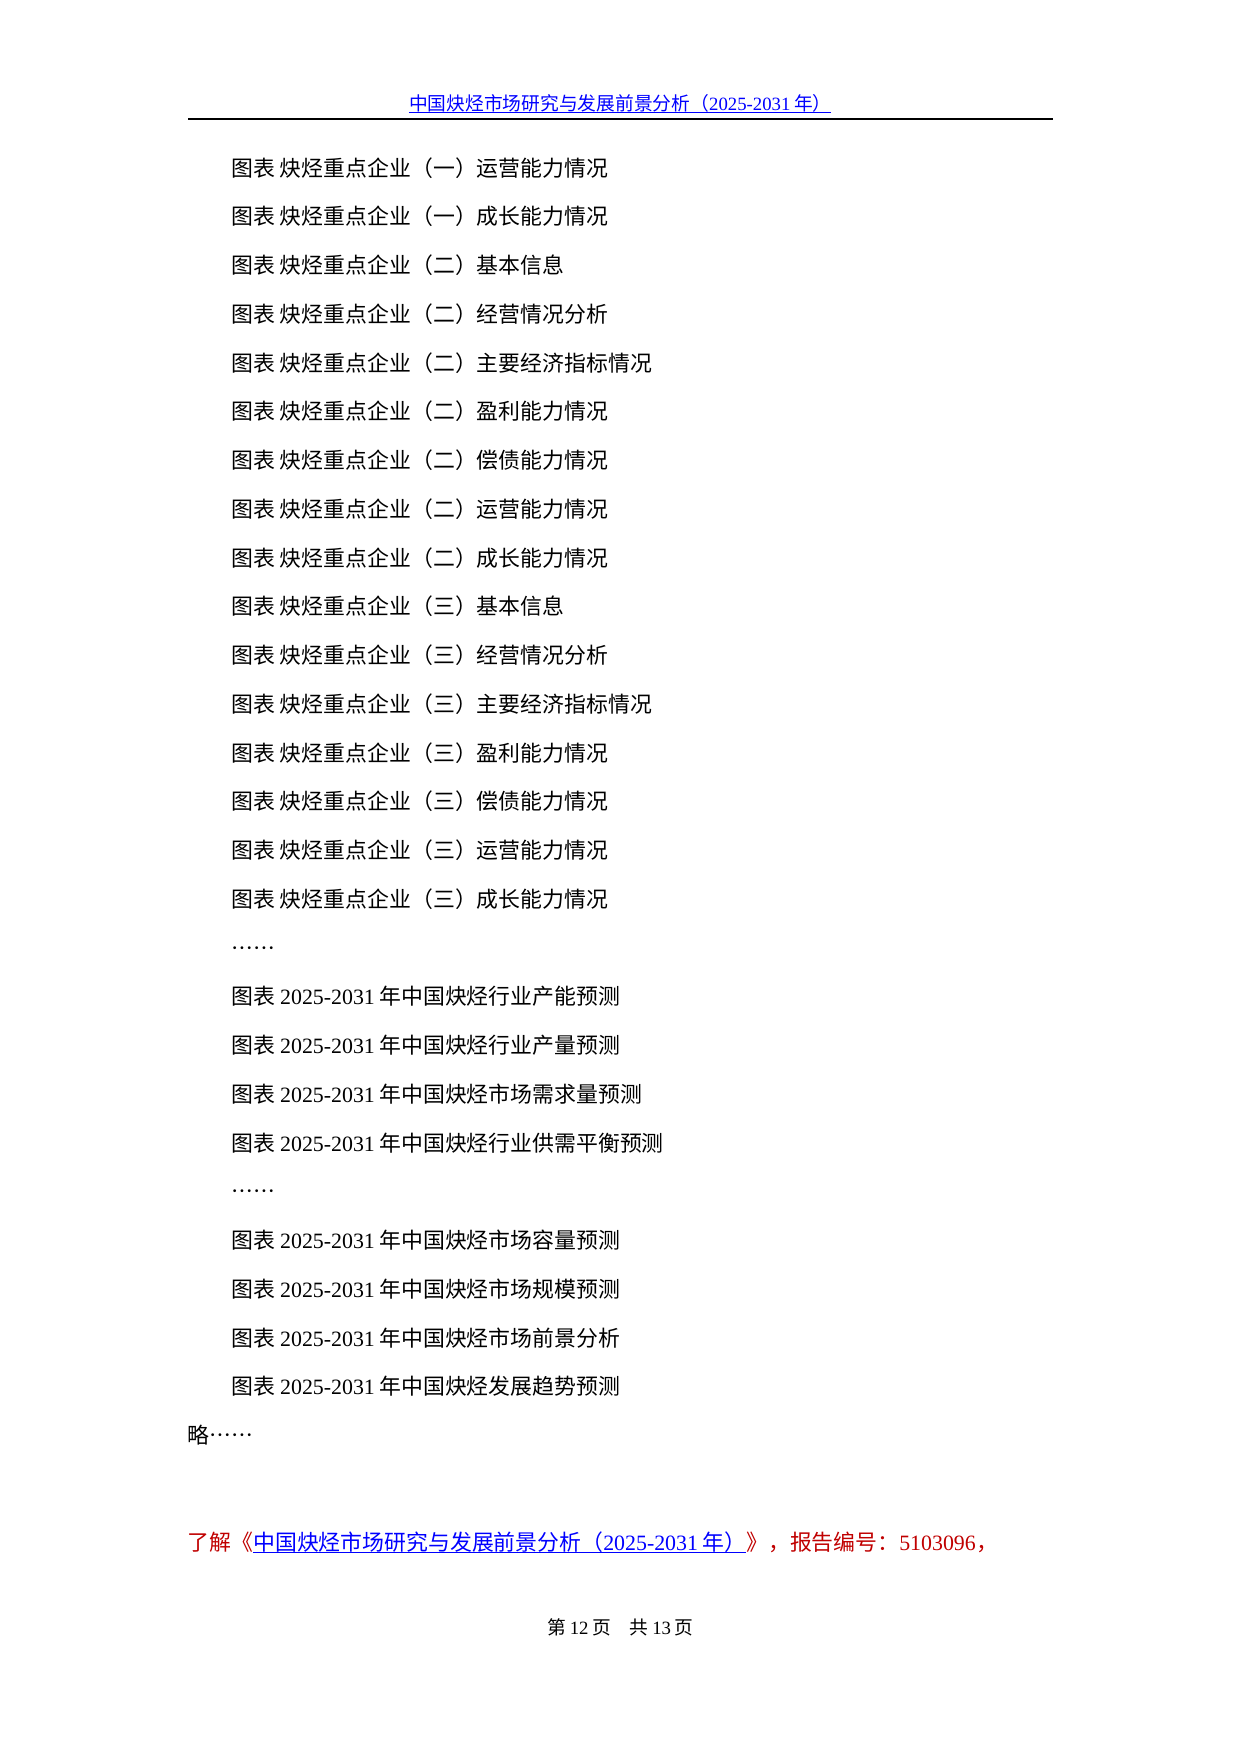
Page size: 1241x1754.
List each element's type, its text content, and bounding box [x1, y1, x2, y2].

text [187, 150, 1053, 1450]
text 了解《中国炔烃市场研究与发展前景分析（2025-2031年）》，报告编号：5103096， [187, 1524, 1053, 1557]
